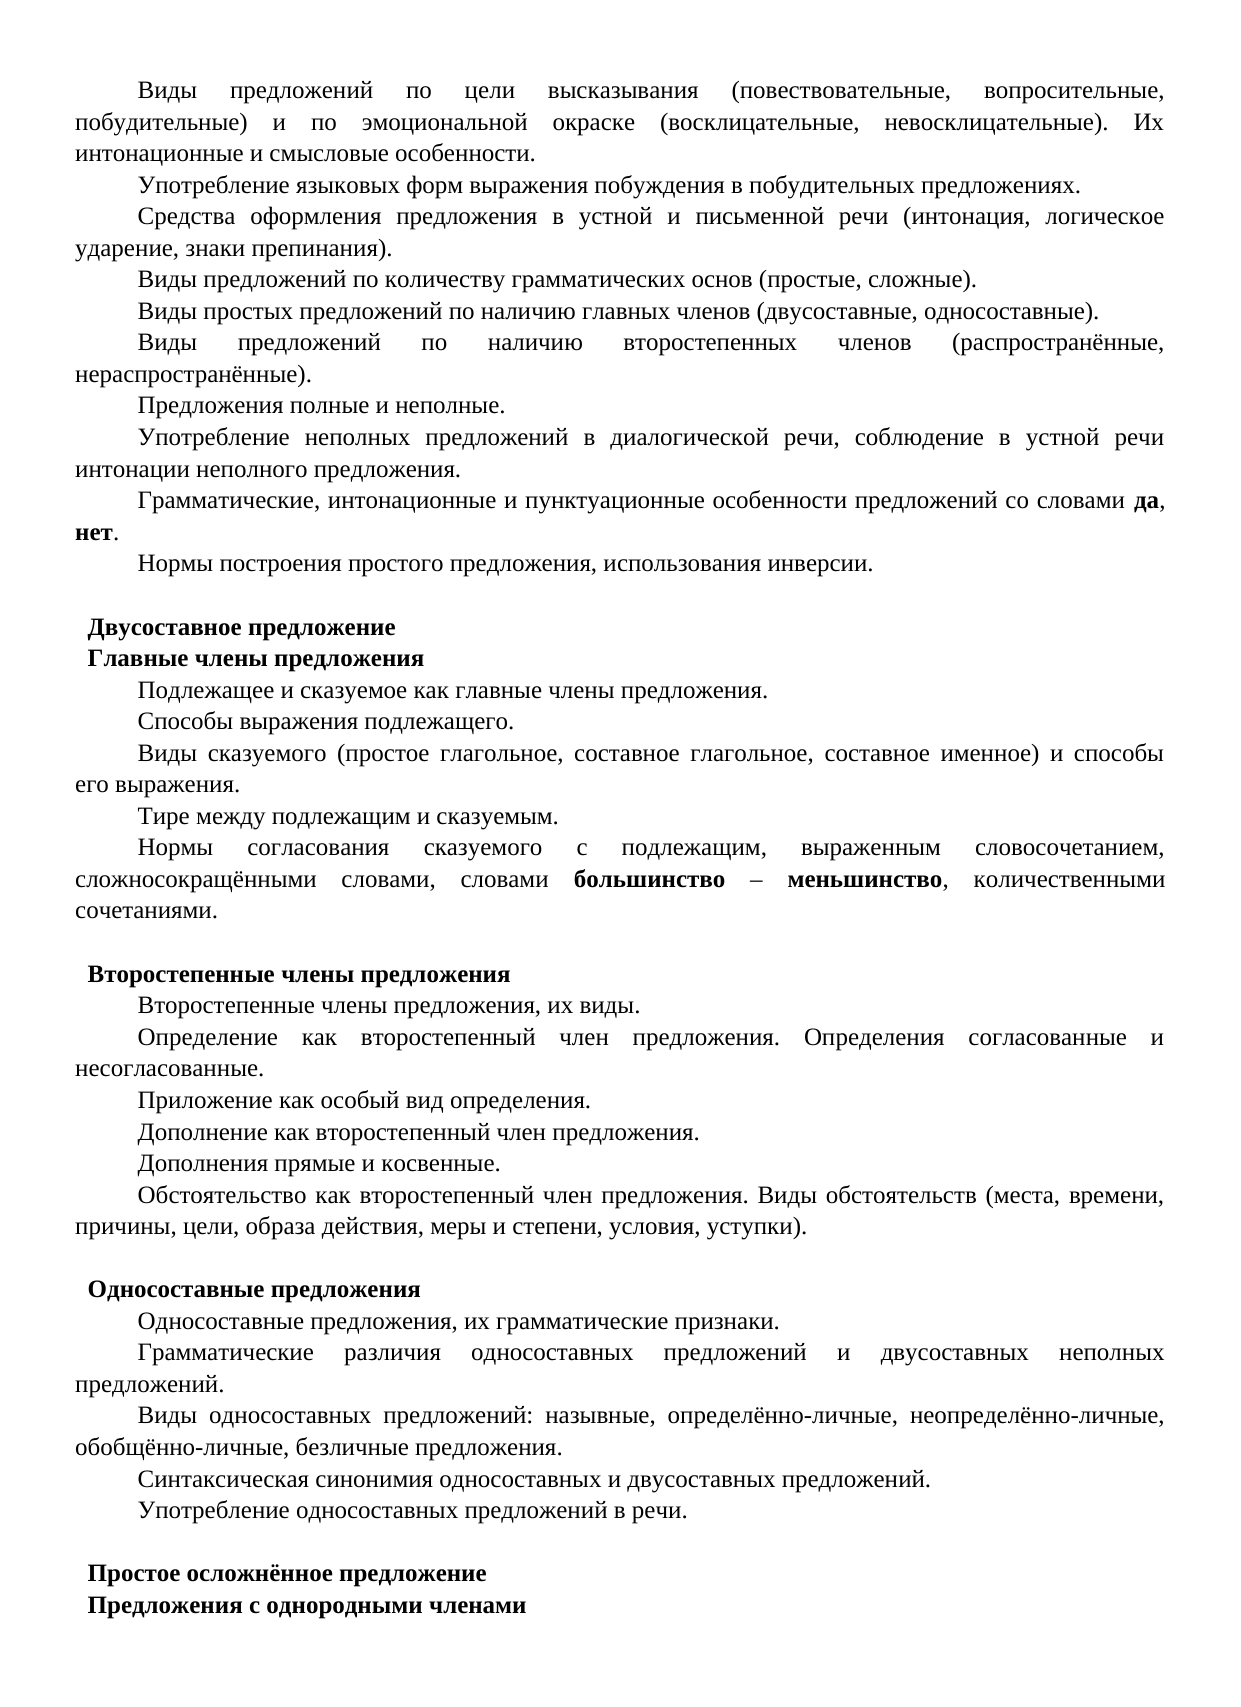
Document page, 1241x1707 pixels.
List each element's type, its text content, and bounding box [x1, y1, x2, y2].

text Предложения полные и неполные. [75, 391, 1165, 419]
text Виды односоставных предложений: назывные, определённо-личные, неопределённо-личные, обобщённо-личные, безличные предложения. [75, 1401, 1165, 1461]
text Обстоятельство как второстепенный член предложения. Виды обстоятельств (места, времени, причины, цели, образа действия, меры и степени, условия, уступки). [75, 1180, 1165, 1240]
text Средства оформления предложения в устной и письменной речи (интонация, логическое ударение, знаки препинания). [75, 201, 1165, 262]
text Приложение как особый вид определения. [75, 1085, 1165, 1114]
text Предложения с однородными членами [87, 1590, 1165, 1619]
text Нормы построения простого предложения, использования инверсии. [75, 548, 1165, 577]
text Употребление языковых форм выражения побуждения в побудительных предложениях. [75, 170, 1165, 198]
text Употребление односоставных предложений в речи. [75, 1495, 1165, 1524]
text Определение как второстепенный член предложения. Определения согласованные и несогласованные. [75, 1022, 1165, 1082]
text Употребление неполных предложений в диалогической речи, соблюдение в устной речи интонации неполного предложения. [75, 422, 1165, 482]
text Дополнение как второстепенный член предложения. [75, 1117, 1165, 1145]
text Нормы согласования сказуемого с подлежащим, выраженным словосочетанием, сложносокращёнными словами, словами большинство – меньшинство, количественными сочетаниями. [75, 832, 1165, 924]
text Второстепенные члены предложения, их виды. [75, 990, 1165, 1019]
text Дополнения прямые и косвенные. [75, 1148, 1165, 1177]
text Синтаксическая синонимия односоставных и двусоставных предложений. [75, 1464, 1165, 1492]
text Способы выражения подлежащего. [75, 706, 1165, 735]
text Тире между подлежащим и сказуемым. [75, 801, 1165, 830]
text Виды предложений по количеству грамматических основ (простые, сложные). [75, 264, 1165, 293]
text Второстепенные члены предложения [87, 959, 1165, 987]
text Односоставные предложения, их грамматические признаки. [75, 1306, 1165, 1335]
text Виды сказуемого (простое глагольное, составное глагольное, составное именное) и способы его выражения. [75, 738, 1165, 798]
text Подлежащее и сказуемое как главные члены предложения. [75, 675, 1165, 703]
text Грамматические различия односоставных предложений и двусоставных неполных предложений. [75, 1337, 1165, 1398]
text Грамматические, интонационные и пунктуационные особенности предложений со словами да, нет. [75, 485, 1165, 546]
text Виды предложений по наличию второстепенных членов (распространённые, нераспространённые). [75, 327, 1165, 388]
text Односоставные предложения [87, 1274, 1165, 1303]
text Виды предложений по цели высказывания (повествовательные, вопросительные, побудительные) и по эмоциональной окраске (восклицательные, невосклицательные). Их интонационные и смысловые особенности. [75, 75, 1165, 167]
text Двусоставное предложение [87, 612, 1165, 640]
text Простое осложнённое предложение [87, 1558, 1165, 1587]
text Виды простых предложений по наличию главных членов (двусоставные, односоставные). [75, 296, 1165, 325]
text Главные члены предложения [87, 643, 1165, 672]
